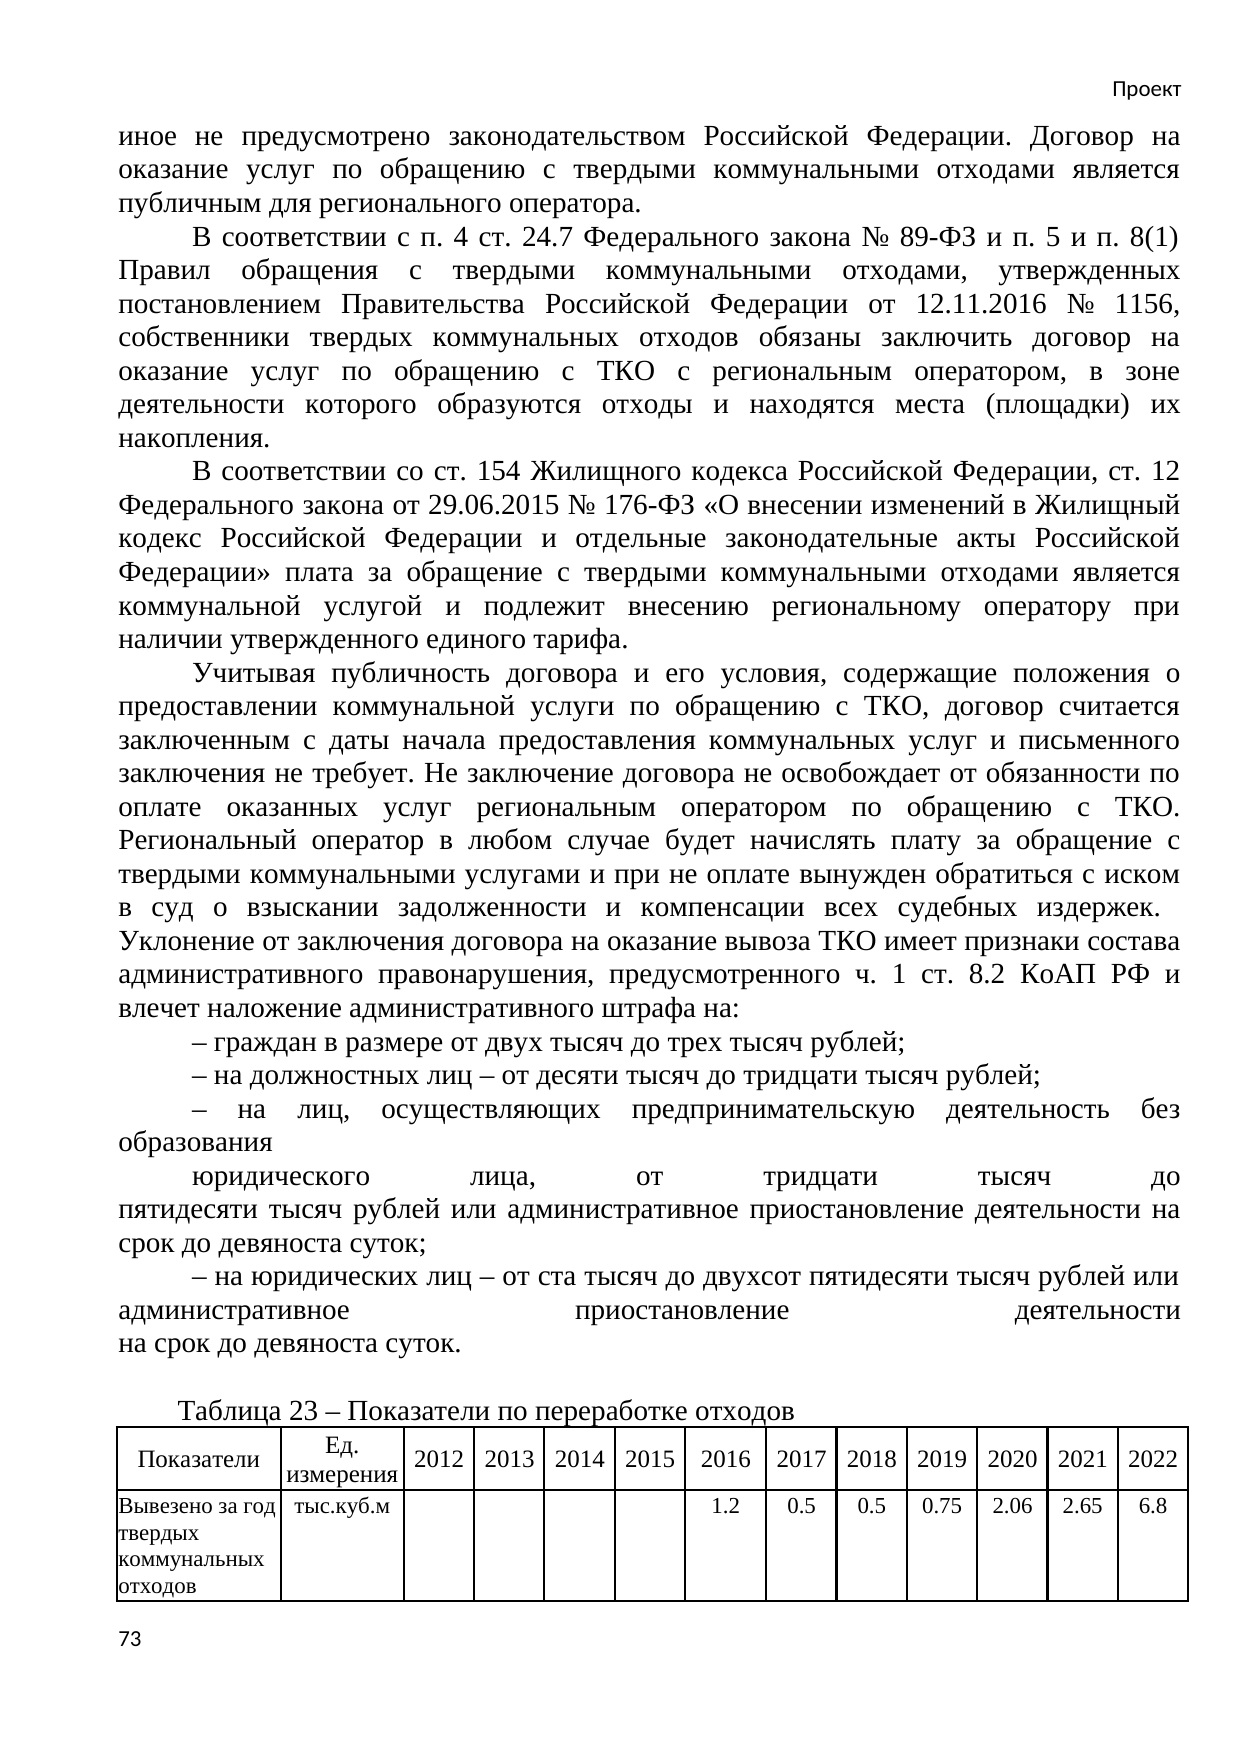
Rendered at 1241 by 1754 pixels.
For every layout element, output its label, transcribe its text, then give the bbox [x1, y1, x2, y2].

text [118, 118, 1181, 219]
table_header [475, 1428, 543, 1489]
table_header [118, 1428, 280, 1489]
text Таблица 23 – Показатели по переработке отходов [118, 1393, 1181, 1426]
text юридического лица, от тридцати тысяч до пятидесяти тысяч рублей или административное приостановление деятельности на срок до девяноста суток; [118, 1158, 1181, 1258]
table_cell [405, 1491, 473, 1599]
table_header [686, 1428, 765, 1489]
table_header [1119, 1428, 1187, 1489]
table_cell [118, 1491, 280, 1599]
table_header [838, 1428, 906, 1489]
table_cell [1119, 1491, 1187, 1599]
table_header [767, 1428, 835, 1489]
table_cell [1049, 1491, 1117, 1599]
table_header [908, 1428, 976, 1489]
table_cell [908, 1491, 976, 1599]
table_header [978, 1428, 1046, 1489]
text Учитывая публичность договора и его условия, содержащие положения о предоставлении коммунальной услуги по обращению с ТКО, договор считается заключенным с даты начала предоставления коммунальных услуг и письменного заключения не требует. Не заключение договора не освобождает от обязанности по оплате оказанных услуг региональным оператором по обращению с ТКО. Региональный оператор в любом случае будет начислять плату за обращение с твердыми коммунальными услугами и при не оплате вынужден обратиться с иском в суд о взыскании задолженности и компенсации всех судебных издержек. Уклонение от заключения договора на оказание вывоза ТКО имеет признаки состава административного правонарушения, предусмотренного ч. 1 ст. 8.2 КоАП РФ и влечет наложение административного штрафа на: [118, 655, 1181, 1024]
text – на лиц, осуществляющих предпринимательскую деятельность без образования [118, 1091, 1181, 1158]
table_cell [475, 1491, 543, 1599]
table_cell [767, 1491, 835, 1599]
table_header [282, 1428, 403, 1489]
text – граждан в размере от двух тысяч до трех тысяч рублей; [118, 1024, 1181, 1057]
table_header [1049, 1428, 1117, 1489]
text В соответствии с п. 4 ст. 24.7 Федерального закона № 89-ФЗ и п. 5 и п. 8(1) Правил обращения с твердыми коммунальными отходами, утвержденных постановлением Правительства Российской Федерации от 12.11.2016 № 1156, собственники твердых коммунальных отходов обязаны заключить договор на оказание услуг по обращению с ТКО с региональным оператором, в зоне деятельности которого образуются отходы и находятся места (площадки) их накопления. [118, 219, 1181, 453]
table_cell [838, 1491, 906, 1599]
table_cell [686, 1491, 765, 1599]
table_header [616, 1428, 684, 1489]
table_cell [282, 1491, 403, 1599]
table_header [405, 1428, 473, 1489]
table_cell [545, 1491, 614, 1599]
text – на юридических лиц – от ста тысяч до двухсот пятидесяти тысяч рублей или административное приостановление деятельности на срок до девяноста суток. [118, 1258, 1181, 1359]
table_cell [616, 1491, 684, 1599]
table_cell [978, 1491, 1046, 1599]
text – на должностных лиц – от десяти тысяч до тридцати тысяч рублей; [118, 1057, 1181, 1091]
text В соответствии со ст. 154 Жилищного кодекса Российской Федерации, ст. 12 Федерального закона от 29.06.2015 № 176-ФЗ «О внесении изменений в Жилищный кодекс Российской Федерации и отдельные законодательные акты Российской Федерации» плата за обращение с твердыми коммунальными отходами является коммунальной услугой и подлежит внесению региональному оператору при наличии утвержденного единого тарифа. [118, 453, 1181, 655]
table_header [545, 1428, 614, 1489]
